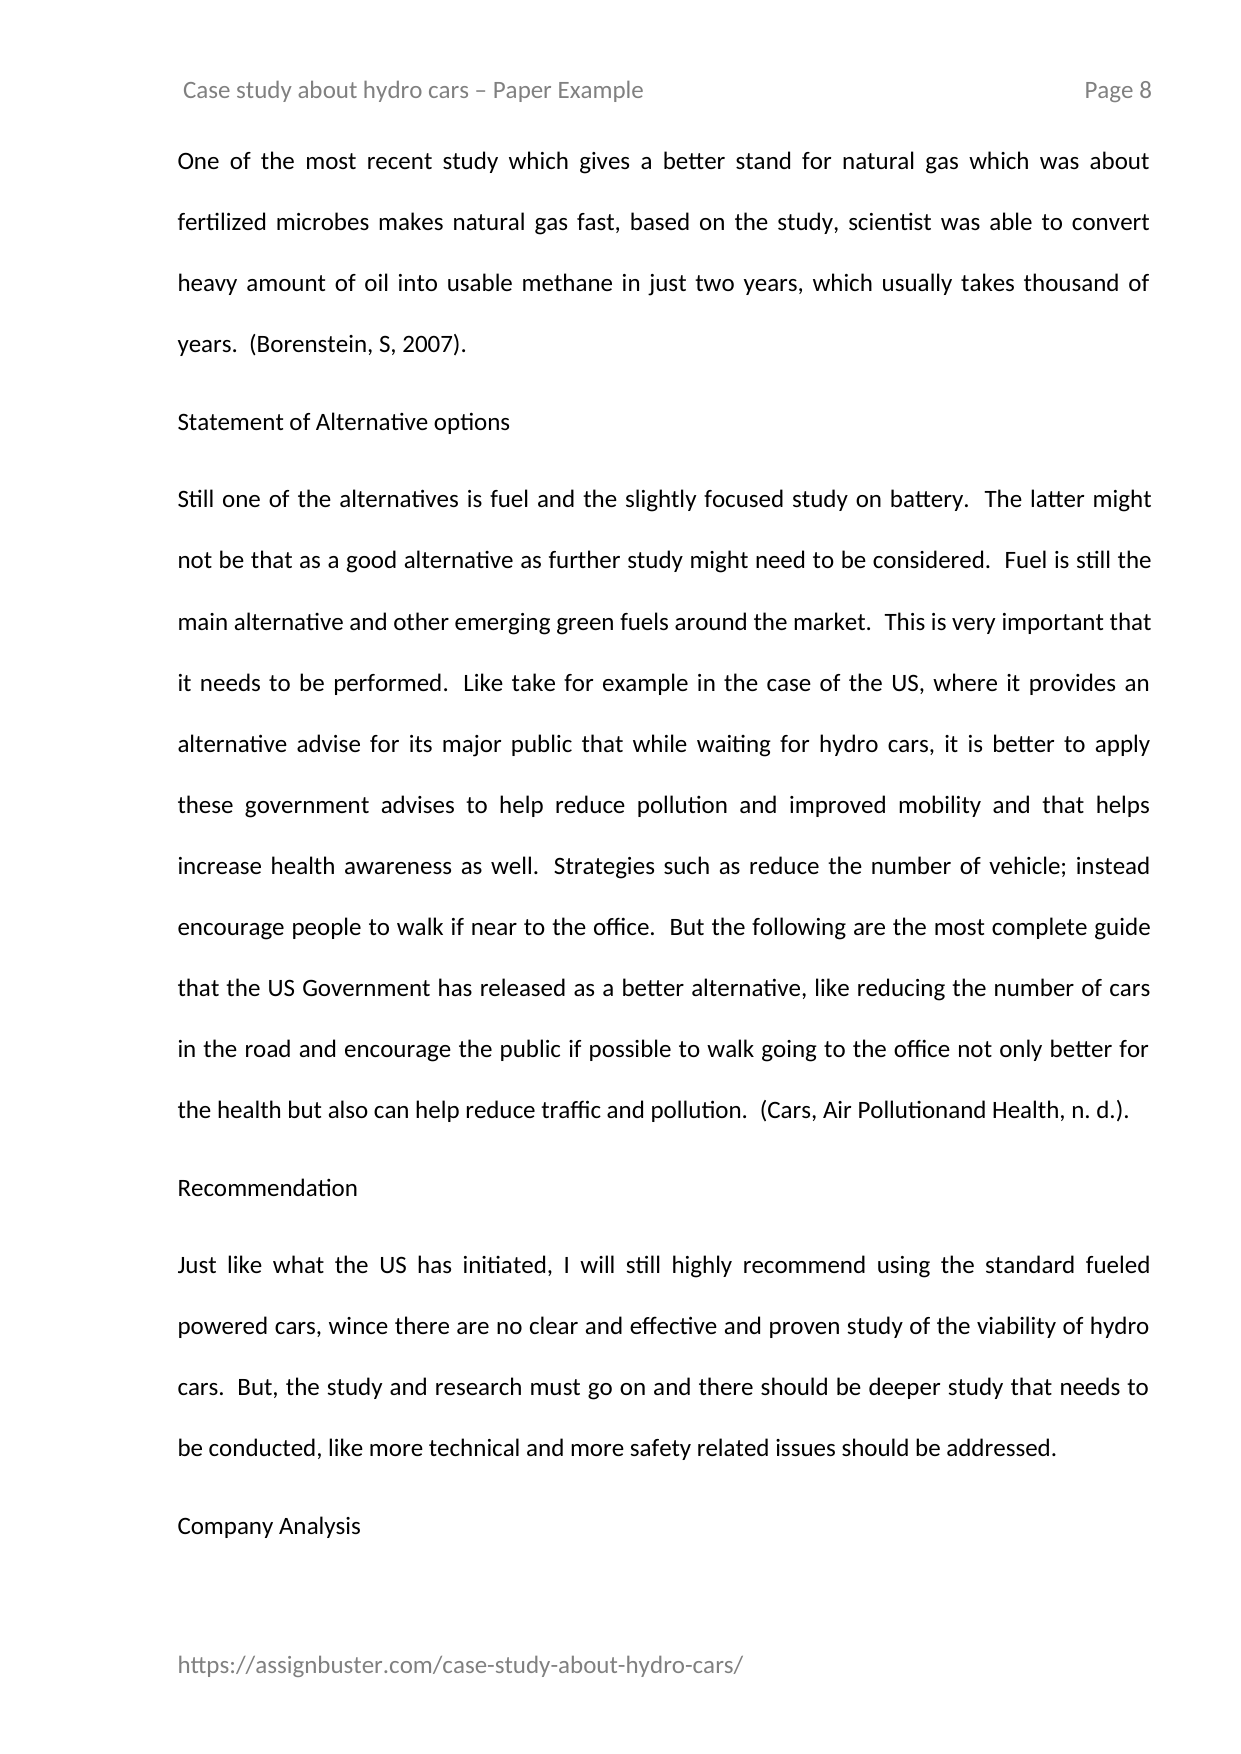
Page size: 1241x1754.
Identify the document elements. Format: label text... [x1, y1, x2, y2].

text Still one of the alternatives is fuel and the slightly focused study on battery. The latter might not be that as a good alternative as further study might need to be considered. Fuel is still the main alternative and other emerging green fuels around the market. This is very important that it needs to be performed. Like take for example in the case of the US, where it provides an alternative advise for its major public that while waiting for hydro cars, it is better to apply these government advises to help reduce pollution and improved mobility and that helps increase health awareness as well. Strategies such as reduce the number of vehicle; instead encourage people to walk if near to the office. But the following are the most complete guide that the US Government has released as a better alternative, like reducing the number of cars in the road and encourage the public if possible to walk going to the office not only better for the health but also can help reduce traffic and pollution. (Cars, Air Pollutionand Health, n. d.). [177, 483, 1152, 1124]
text Company Analysis [177, 1510, 1152, 1541]
text Recommendation [177, 1172, 1152, 1202]
text Statement of Alternative options [177, 406, 1152, 436]
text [177, 145, 1152, 359]
text Just like what the US has initiated, I will still highly recommend using the standard fueled powered cars, wince there are no clear and effective and proven study of the viability of hydro cars. But, the study and research must go on and there should be deeper study that needs to be conducted, like more technical and more safety related issues should be addressed. [177, 1249, 1152, 1463]
